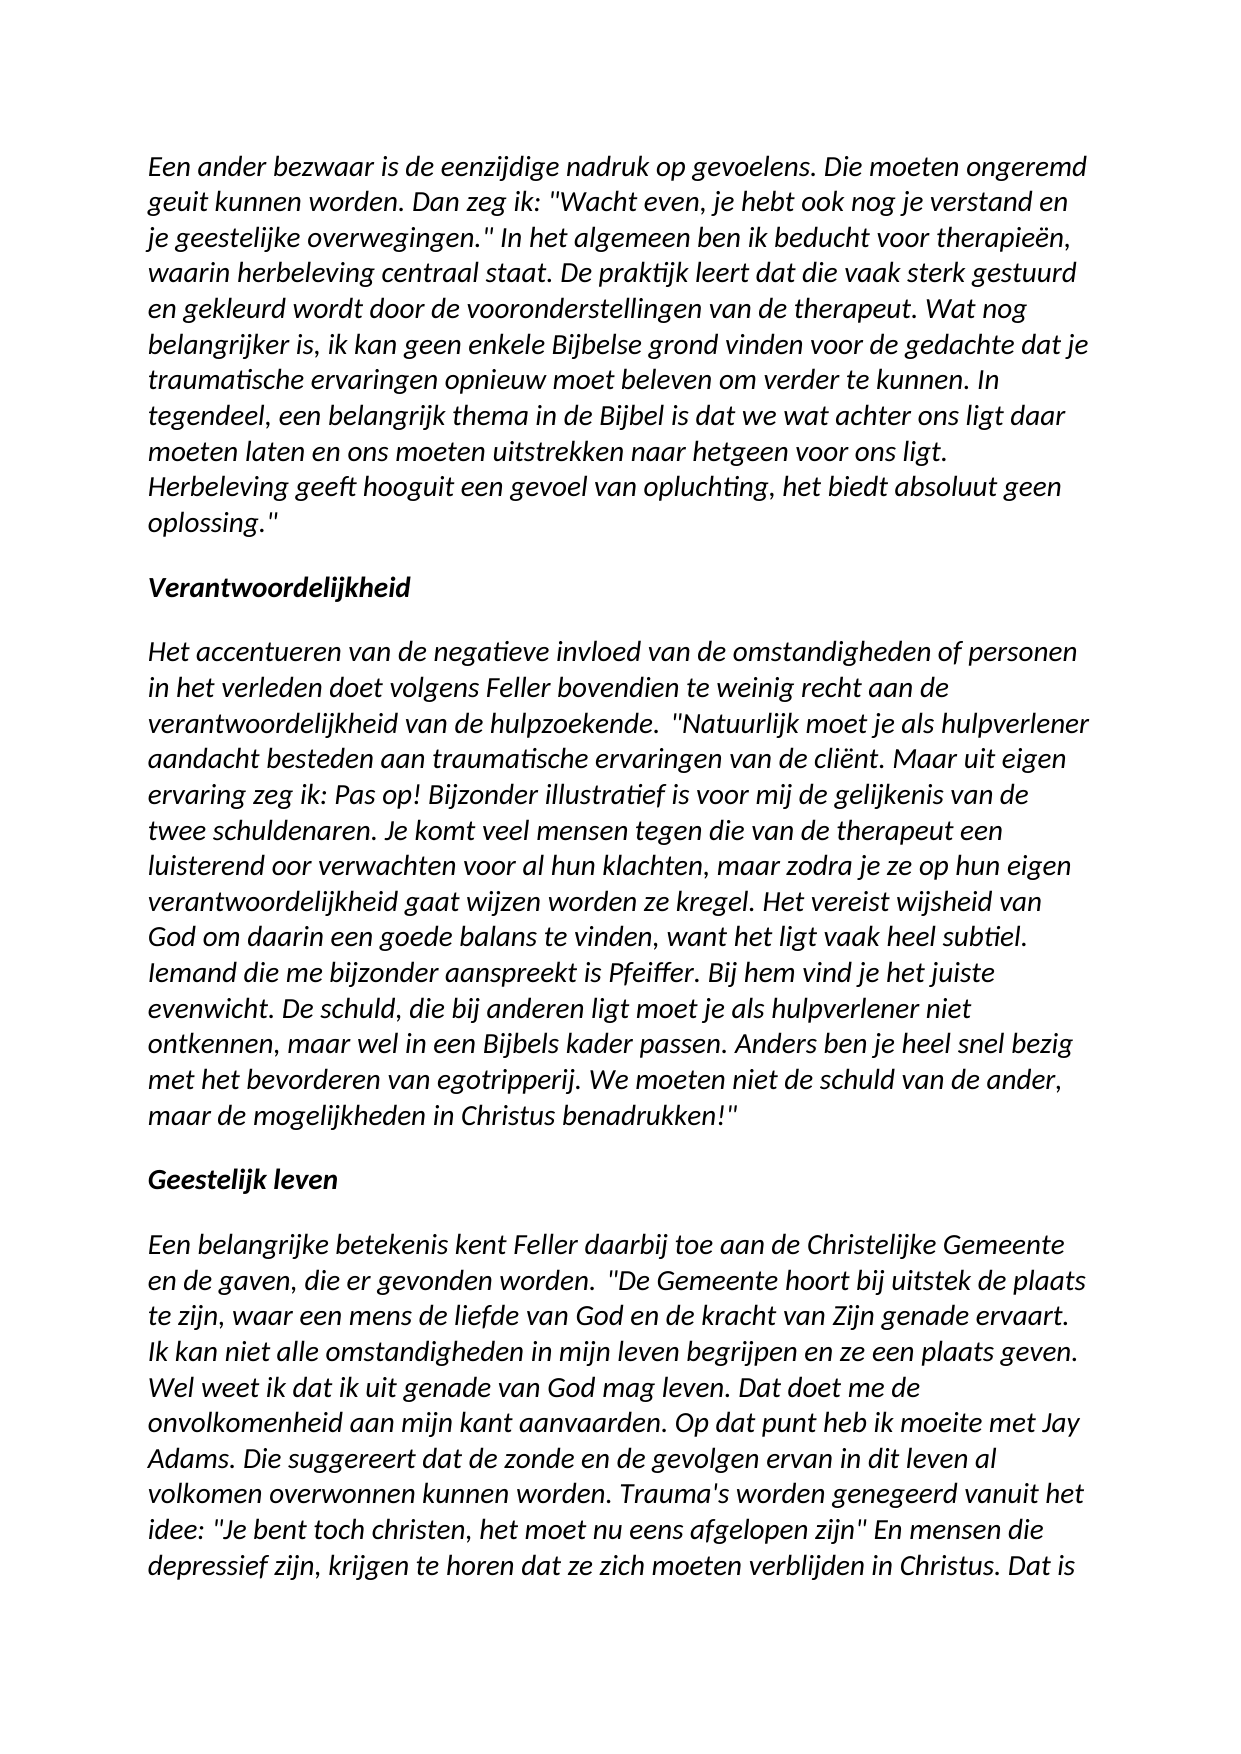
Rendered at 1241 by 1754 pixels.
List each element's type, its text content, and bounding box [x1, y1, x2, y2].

text Het accentueren van de negatieve invloed van de omstandigheden of personen in het verleden doet volgens Feller bovendien te weinig recht aan de verantwoordelijkheid van de hulpzoekende. "Natuurlijk moet je als hulpverlener aandacht besteden aan traumatische ervaringen van de cliënt. Maar uit eigen ervaring zeg ik: Pas op! Bijzonder illustratief is voor mij de gelijkenis van de twee schuldenaren. Je komt veel mensen tegen die van de therapeut een luisterend oor verwachten voor al hun klachten, maar zodra je ze op hun eigen verantwoordelijkheid gaat wijzen worden ze kregel. Het vereist wijsheid van God om daarin een goede balans te vinden, want het ligt vaak heel subtiel. Iemand die me bijzonder aanspreekt is Pfeiffer. Bij hem vind je het juiste evenwicht. De schuld, die bij anderen ligt moet je als hulpverlener niet ontkennen, maar wel in een Bijbels kader passen. Anders ben je heel snel bezig met het bevorderen van egotripperij. We moeten niet de schuld van de ander, maar de mogelijkheden in Christus benadrukken!" [148, 633, 1093, 1132]
text Geestelijk leven [148, 1161, 1093, 1197]
text Een ander bezwaar is de eenzijdige nadruk op gevoelens. Die moeten ongeremd geuit kunnen worden. Dan zeg ik: "Wacht even, je hebt ook nog je verstand en je geestelijke overwegingen." In het algemeen ben ik beducht voor therapieën, waarin herbeleving centraal staat. De praktijk leert dat die vaak sterk gestuurd en gekleurd wordt door de vooronderstellingen van de therapeut. Wat nog belangrijker is, ik kan geen enkele Bijbelse grond vinden voor de gedachte dat je traumatische ervaringen opnieuw moet beleven om verder te kunnen. In tegendeel, een belangrijk thema in de Bijbel is dat we wat achter ons ligt daar moeten laten en ons moeten uitstrekken naar hetgeen voor ons ligt. Herbeleving geeft hooguit een gevoel van opluchting, het biedt absoluut geen oplossing." [148, 148, 1093, 539]
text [148, 1226, 1093, 1582]
text Verantwoordelijkheid [148, 569, 1093, 604]
